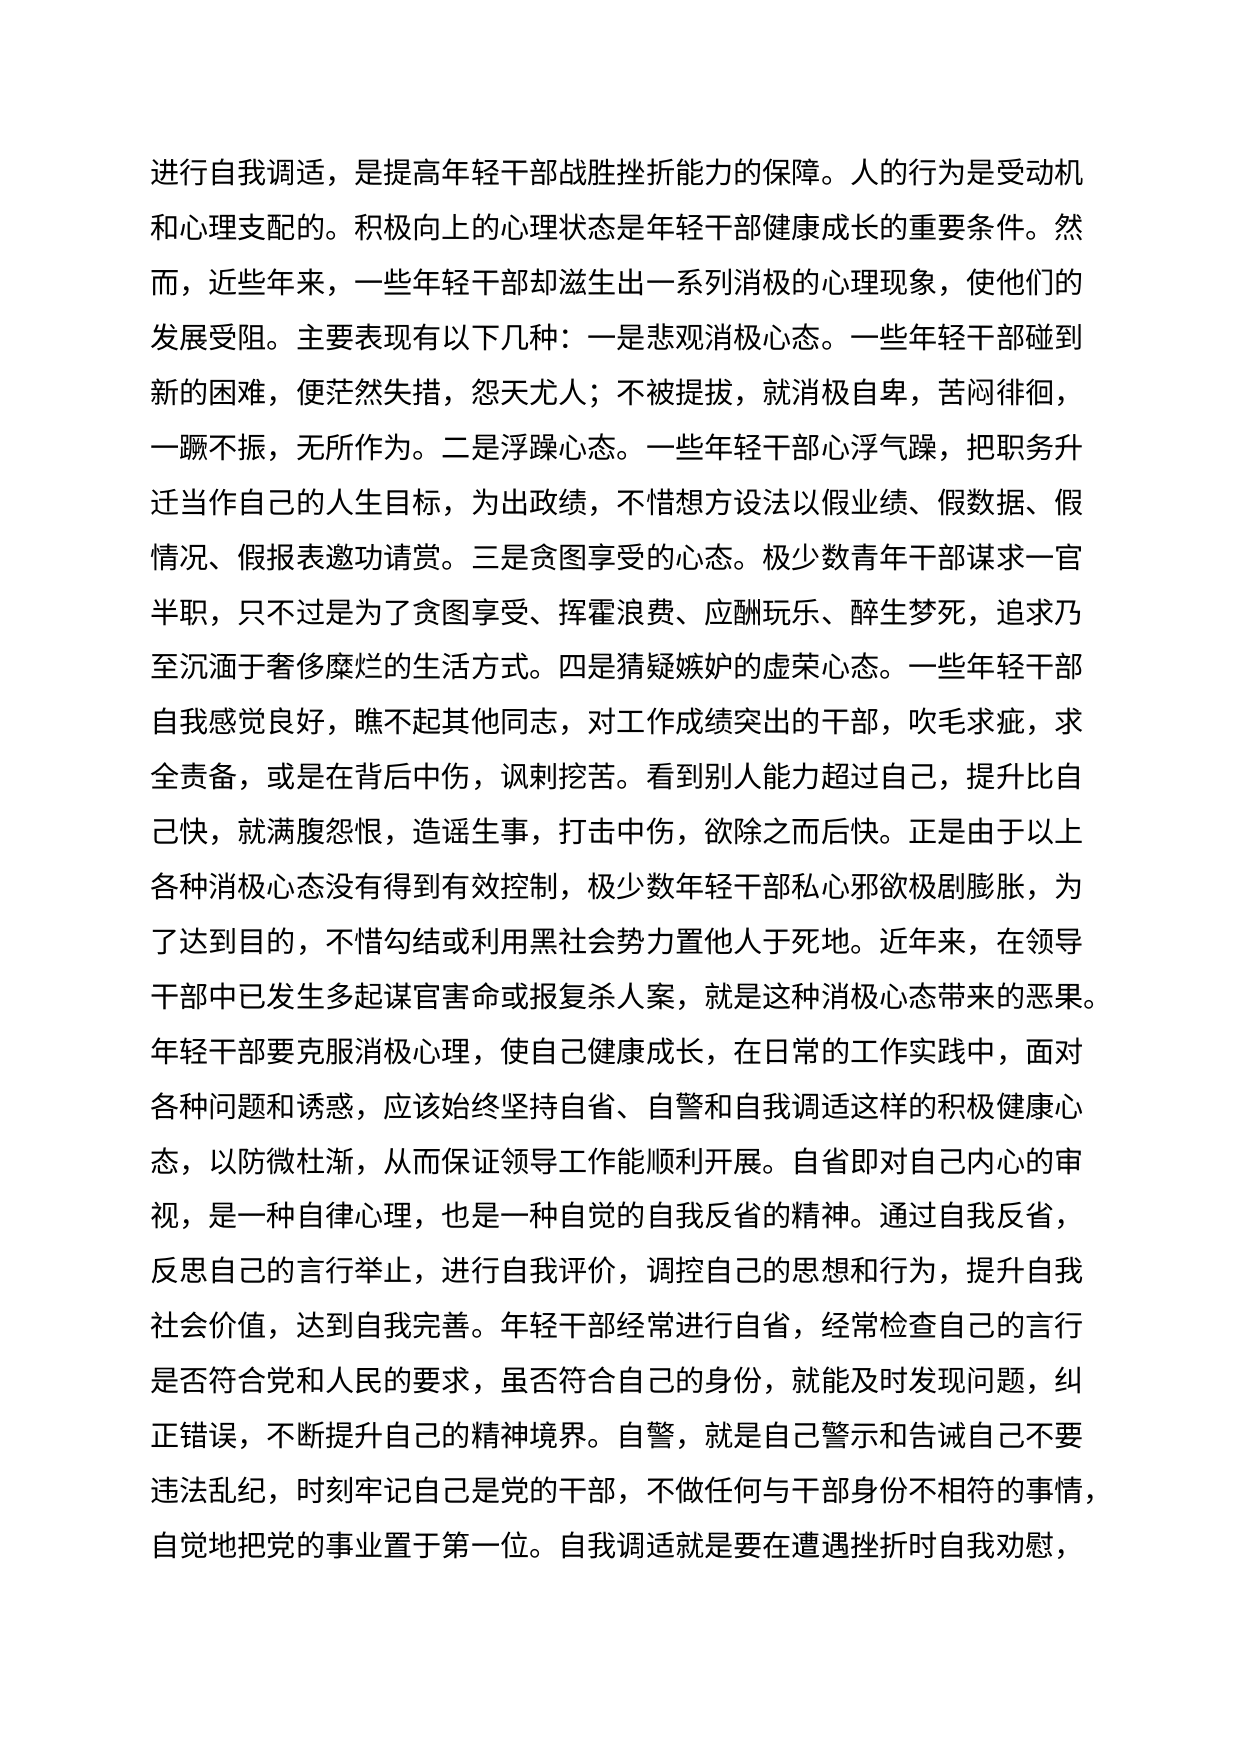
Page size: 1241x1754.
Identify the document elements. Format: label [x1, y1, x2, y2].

text [150, 150, 1090, 1565]
